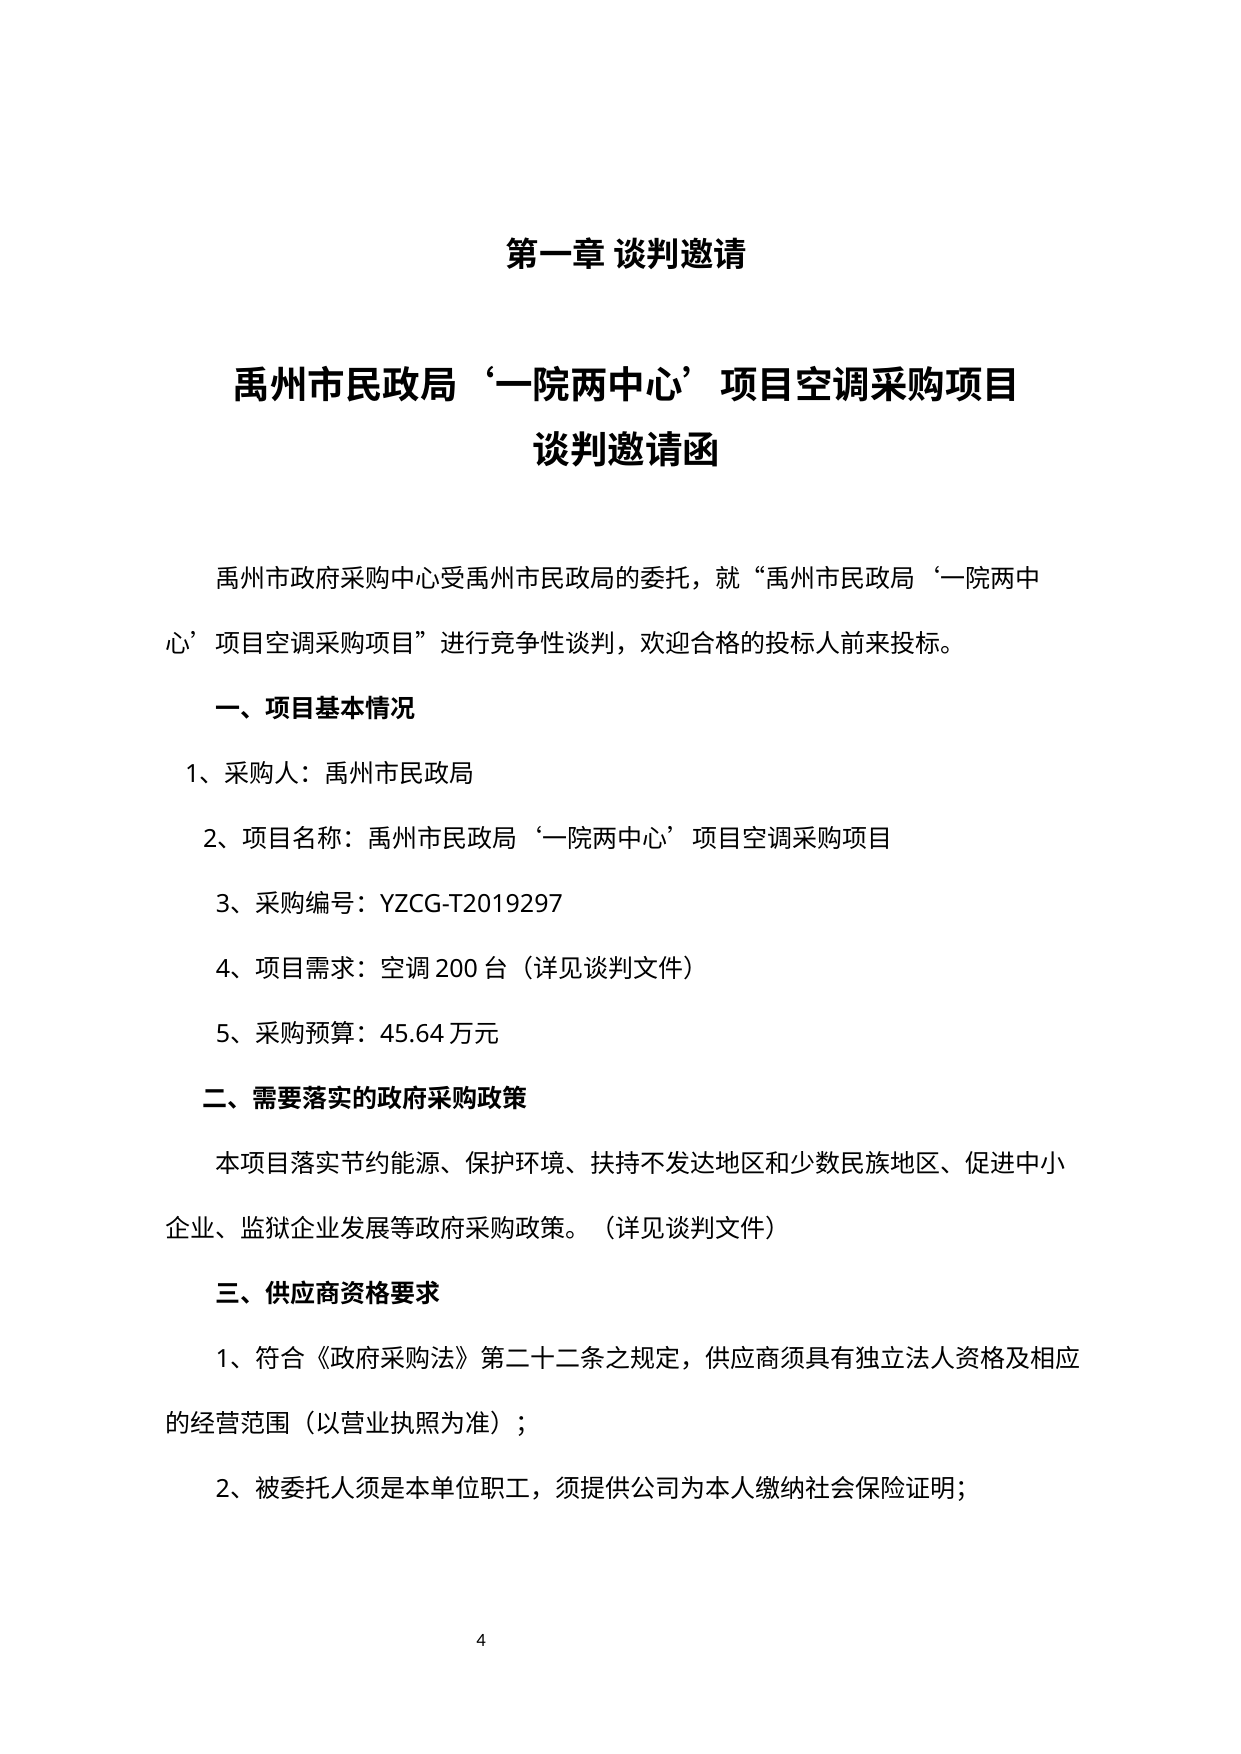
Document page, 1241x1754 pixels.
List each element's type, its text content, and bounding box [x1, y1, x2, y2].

text 3、采购编号：YZCG-T2019297 [165, 869, 1087, 934]
text 谈判邀请函 [165, 414, 1087, 479]
text 本项目落实节约能源、保护环境、扶持不发达地区和少数民族地区、促进中小企业、监狱企业发展等政府采购政策。（详见谈判文件） [165, 1129, 1087, 1259]
text 1、符合《政府采购法》第二十二条之规定，供应商须具有独立法人资格及相应的经营范围（以营业执照为准）； [165, 1324, 1087, 1454]
text 4、项目需求：空调200台（详见谈判文件） [165, 934, 1087, 999]
text 2、被委托人须是本单位职工，须提供公司为本人缴纳社会保险证明； [165, 1454, 1087, 1519]
text 二、需要落实的政府采购政策 [165, 1064, 1087, 1129]
list 三、供应商资格要求 [216, 1259, 1087, 1324]
text 2、项目名称：禹州市民政局‘一院两中心’项目空调采购项目 [165, 804, 1087, 869]
text 禹州市政府采购中心受禹州市民政局的委托，就“禹州市民政局‘一院两中心’项目空调采购项目”进行竞争性谈判，欢迎合格的投标人前来投标。 [165, 544, 1087, 674]
text 1、采购人：禹州市民政局 [165, 739, 1087, 804]
text 禹州市民政局‘一院两中心’项目空调采购项目 [165, 349, 1087, 414]
list 项目基本情况 [165, 674, 1087, 739]
text 5、采购预算：45.64万元 [165, 999, 1087, 1064]
list 谈判邀请 [165, 219, 1087, 284]
